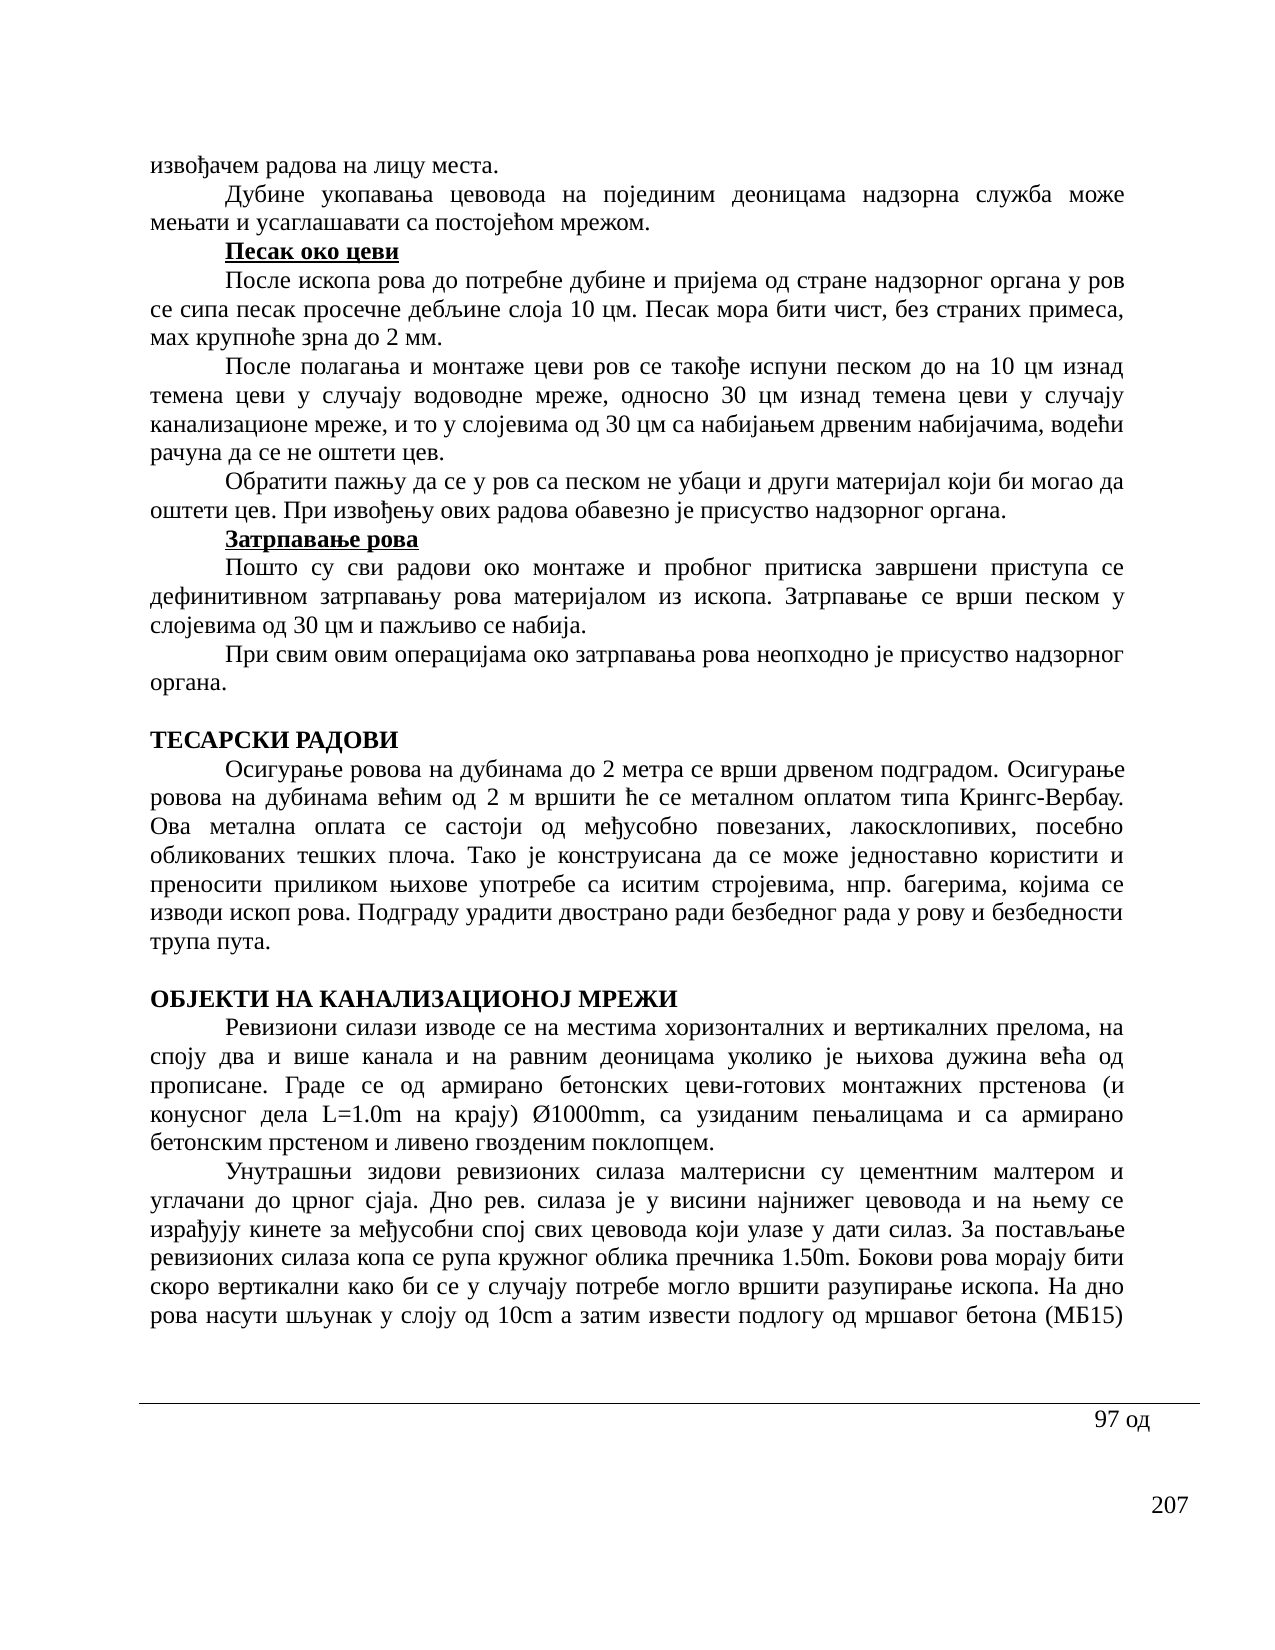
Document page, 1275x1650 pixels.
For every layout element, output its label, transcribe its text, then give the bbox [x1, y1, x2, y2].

text Ревизиони силази изводе се на местима хоризонталних и вертикалних прелома, на споју два и више канала и на равним деоницама уколико је њихова дужина већа од прописане. Граде се од армирано бетонских цеви-готових монтажних прстенова (и конусног дела L=1.0m на крају) Ø1000mm, са узиданим пењалицама и са армирано бетонским прстеном и ливено гвозденим поклопцем. [150, 1012, 1125, 1156]
text Обратити пажњу да се у ров са песком не убаци и други материјал који би могао да оштети цев. При извођењу ових радова обавезно је присуство надзорног органа. [150, 466, 1125, 524]
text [150, 1156, 1125, 1329]
text Дубине укопавања цевовода на појединим деоницама надзорна служба може мењати и усаглашавати са постојећом мрежом. [150, 179, 1125, 236]
text При свим овим операцијама око затрпавања рова неопходно је присуство надзорног органа. [150, 639, 1125, 696]
text Осигурање ровова на дубинама до 2 метра се врши дрвеном подградом. Осигурање ровова на дубинама већим од 2 м вршити ће се металном оплатом типа Крингс-Вербау. Ова метална оплата се састоји од међусобно повезаних, лакосклопивих, посебно обликованих тешких плоча. Тако је конструисана да се може једноставно користити и преносити приликом њихове употребе са иситим стројевима, нпр. багерима, којима се изводи ископ рова. Подграду урадити двострано ради безбедног рада у рову и безбедности трупа пута. [150, 754, 1125, 955]
text ОБЈЕКТИ НА КАНАЛИЗАЦИОНОЈ МРЕЖИ [150, 984, 1125, 1012]
text Пошто су сви радови око монтаже и пробног притиска завршени приступа се дефинитивном затрпавању рова материјалом из ископа. Затрпавање се врши песком у слојевима од 30 цм и пажљиво се набија. [150, 552, 1125, 639]
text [150, 150, 1125, 179]
text ТЕСАРСКИ РАДОВИ [150, 725, 1125, 754]
text После ископа рова до потребне дубине и пријема од стране надзорног органа у ров се сипа песак просечне дебљине слоја 10 цм. Песак мора бити чист, без страних примеса, маx крупноће зрна до 2 мм. [150, 265, 1125, 351]
text Песак око цеви [150, 236, 1125, 265]
text После полагања и монтаже цеви ров се такође испуни песком до на 10 цм изнад темена цеви у случају водоводне мреже, односно 30 цм изнад темена цеви у случају канализационе мреже, и то у слојевима од 30 цм са набијањем дрвеним набијачима, водећи рачуна да се не оштети цев. [150, 351, 1125, 466]
text Затрпавање рова [150, 524, 1125, 552]
